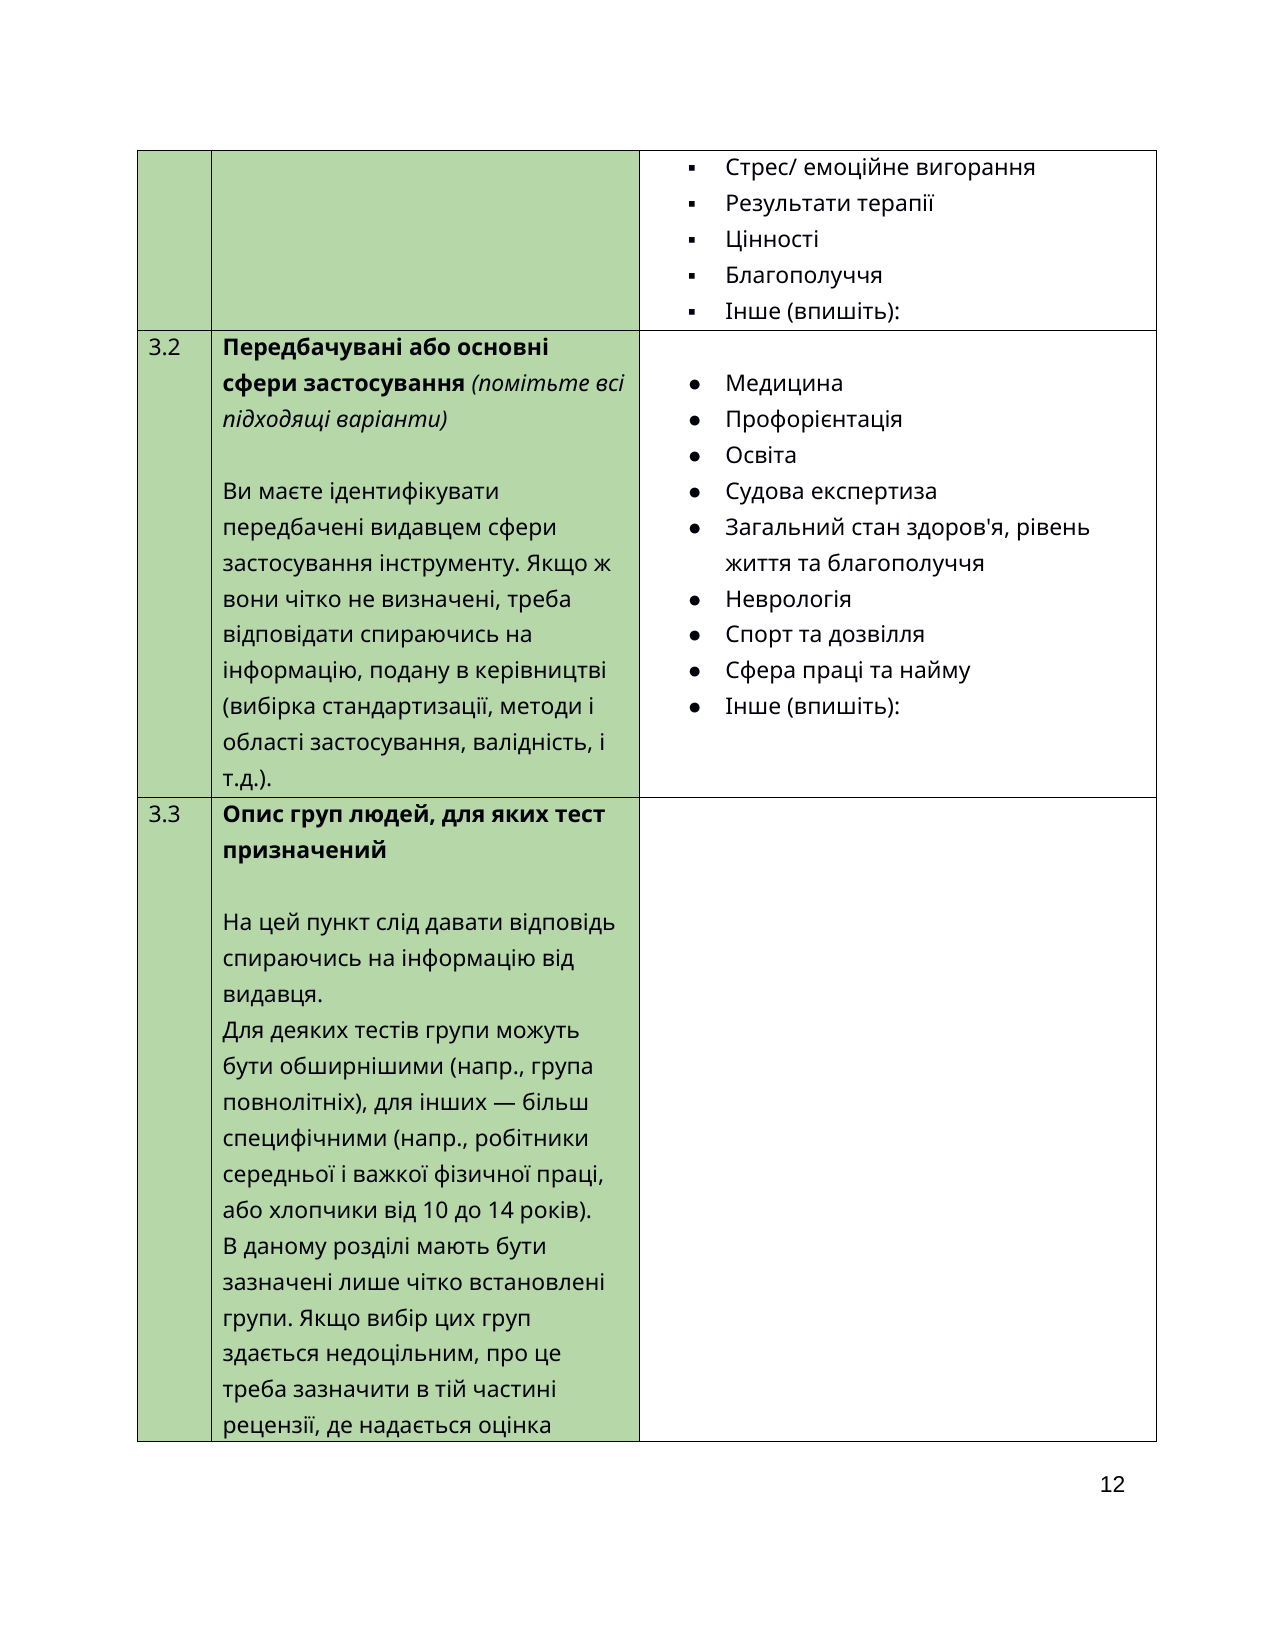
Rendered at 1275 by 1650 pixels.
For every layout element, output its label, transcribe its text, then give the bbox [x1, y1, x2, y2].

table_cell 3.3 [138, 798, 211, 1441]
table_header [640, 151, 1156, 330]
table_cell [212, 798, 639, 1441]
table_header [212, 151, 639, 330]
table_cell Медицина Профорієнтація Освіта Судова експертиза Загальний стан здоров'я, рівень життя та благополуччя Неврологія Спорт та дозвілля Сфера праці та найму Інше (впишіть): [640, 331, 1156, 797]
table_header 3.1 [138, 151, 211, 330]
table_cell Передбачувані або основні сфери застосування (помітьте всі підходящі варіанти) Ви маєте ідентифікувати передбачені видавцем сфери застосування інструменту. Якщо ж вони чітко не визначені, треба відповідати спираючись на інформацію, подану в керівництві (вибірка стандартизації, методи і області застосування, валідність, і т.д.). [212, 331, 639, 797]
table_cell 3.2 [138, 331, 211, 797]
table_cell [640, 798, 1156, 1441]
